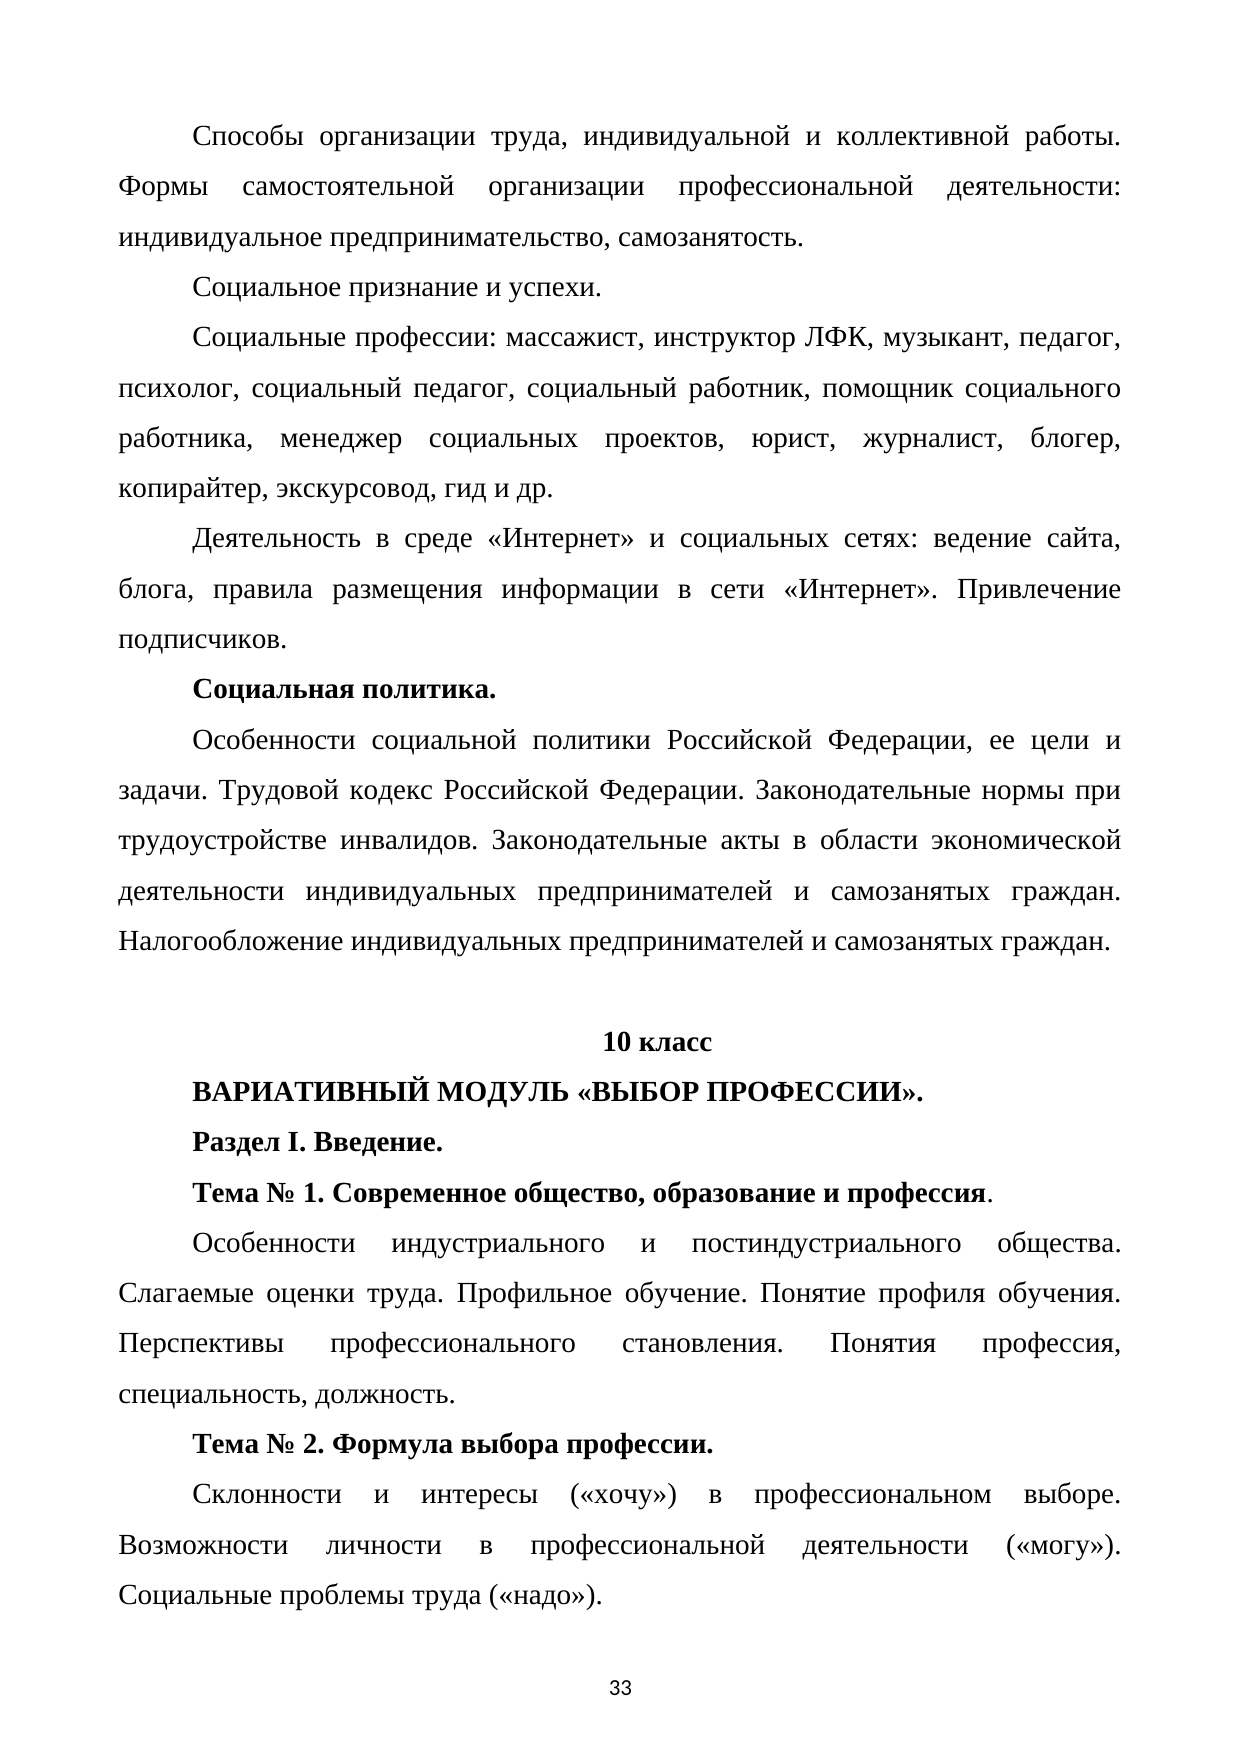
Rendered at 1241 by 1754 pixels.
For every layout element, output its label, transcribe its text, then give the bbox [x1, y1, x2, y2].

text Склонности и интересы («хочу») в профессиональном выборе. Возможности личности в профессиональной деятельности («могу»). Социальные проблемы труда («надо»). [118, 1477, 1122, 1611]
subtitle 10 класс [118, 1024, 1122, 1057]
text Особенности индустриального и постиндустриального общества. Слагаемые оценки труда. Профильное обучение. Понятие профиля обучения. Перспективы профессионального становления. Понятия профессия, специальность, должность. [118, 1225, 1122, 1409]
text Тема № 1. Современное общество, образование и профессия. [118, 1175, 1122, 1208]
text Особенности социальной политики Российской Федерации, ее цели и задачи. Трудовой кодекс Российской Федерации. Законодательные нормы при трудоустройстве инвалидов. Законодательные акты в области экономической деятельности индивидуальных предпринимателей и самозанятых граждан. Налогообложение индивидуальных предпринимателей и самозанятых граждан. [118, 722, 1122, 957]
text Социальные профессии: массажист, инструктор ЛФК, музыкант, педагог, психолог, социальный педагог, социальный работник, помощник социального работника, менеджер социальных проектов, юрист, журналист, блогер, копирайтер, экскурсовод, гид и др. [118, 319, 1122, 504]
text Деятельность в среде «Интернет» и социальных сетях: ведение сайта, блога, правила размещения информации в сети «Интернет». Привлечение подписчиков. [118, 521, 1122, 655]
text Раздел I. Введение. [118, 1124, 1122, 1158]
text Тема № 2. Формула выбора профессии. [118, 1426, 1122, 1460]
text Способы организации труда, индивидуальной и коллективной работы. Формы самостоятельной организации профессиональной деятельности: индивидуальное предпринимательство, самозанятость. [118, 118, 1122, 252]
text Социальное признание и успехи. [118, 269, 1122, 303]
text ВАРИАТИВНЫЙ МОДУЛЬ «ВЫБОР ПРОФЕССИИ». [118, 1074, 1122, 1108]
text Социальная политика. [118, 672, 1122, 705]
